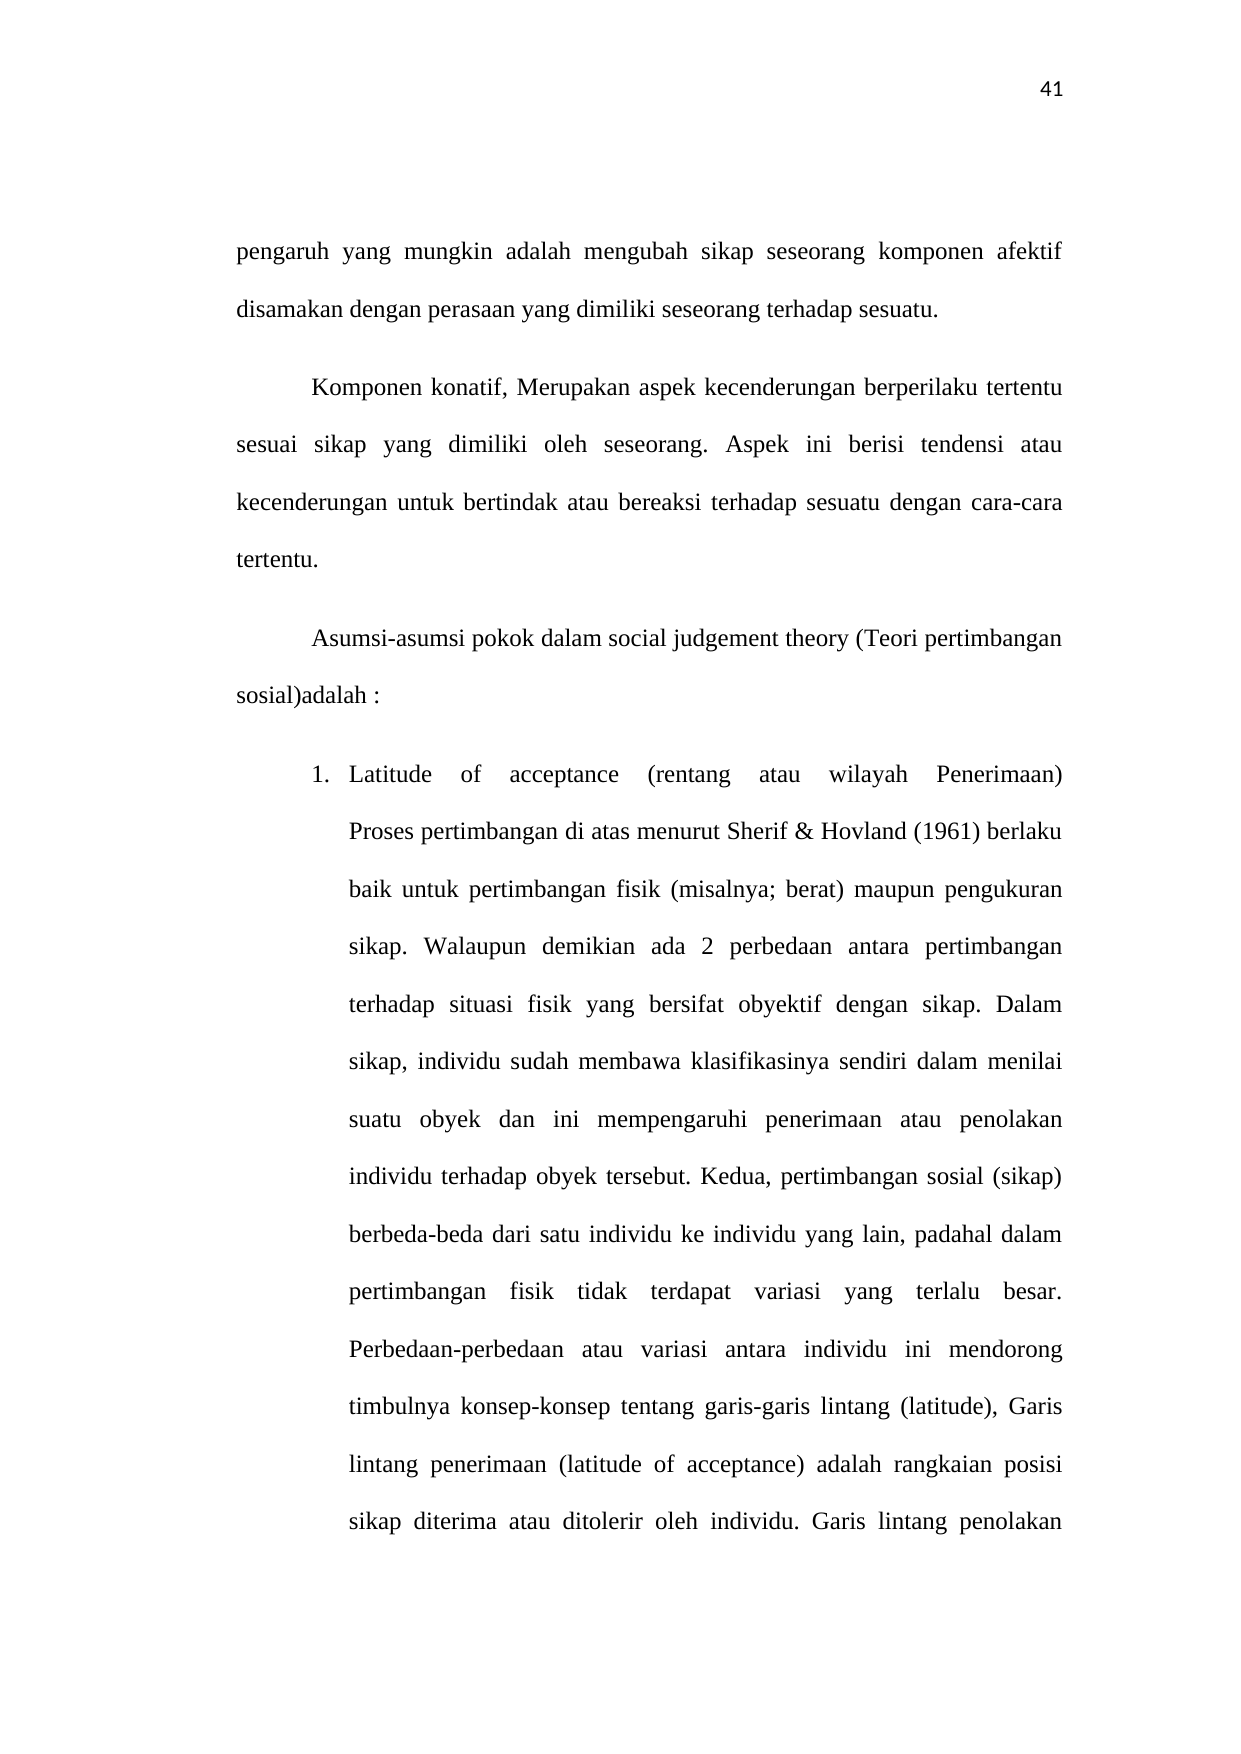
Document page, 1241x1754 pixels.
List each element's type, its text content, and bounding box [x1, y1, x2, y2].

text Asumsi-asumsi pokok dalam social judgement theory (Teori pertimbangan sosial)adalah : [236, 623, 1063, 709]
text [236, 236, 1063, 322]
text Komponen konatif, Merupakan aspek kecenderungan berperilaku tertentu sesuai sikap yang dimiliki oleh seseorang. Aspek ini berisi tendensi atau kecenderungan untuk bertindak atau bereaksi terhadap sesuatu dengan cara-cara tertentu. [236, 372, 1063, 573]
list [311, 759, 1063, 1535]
